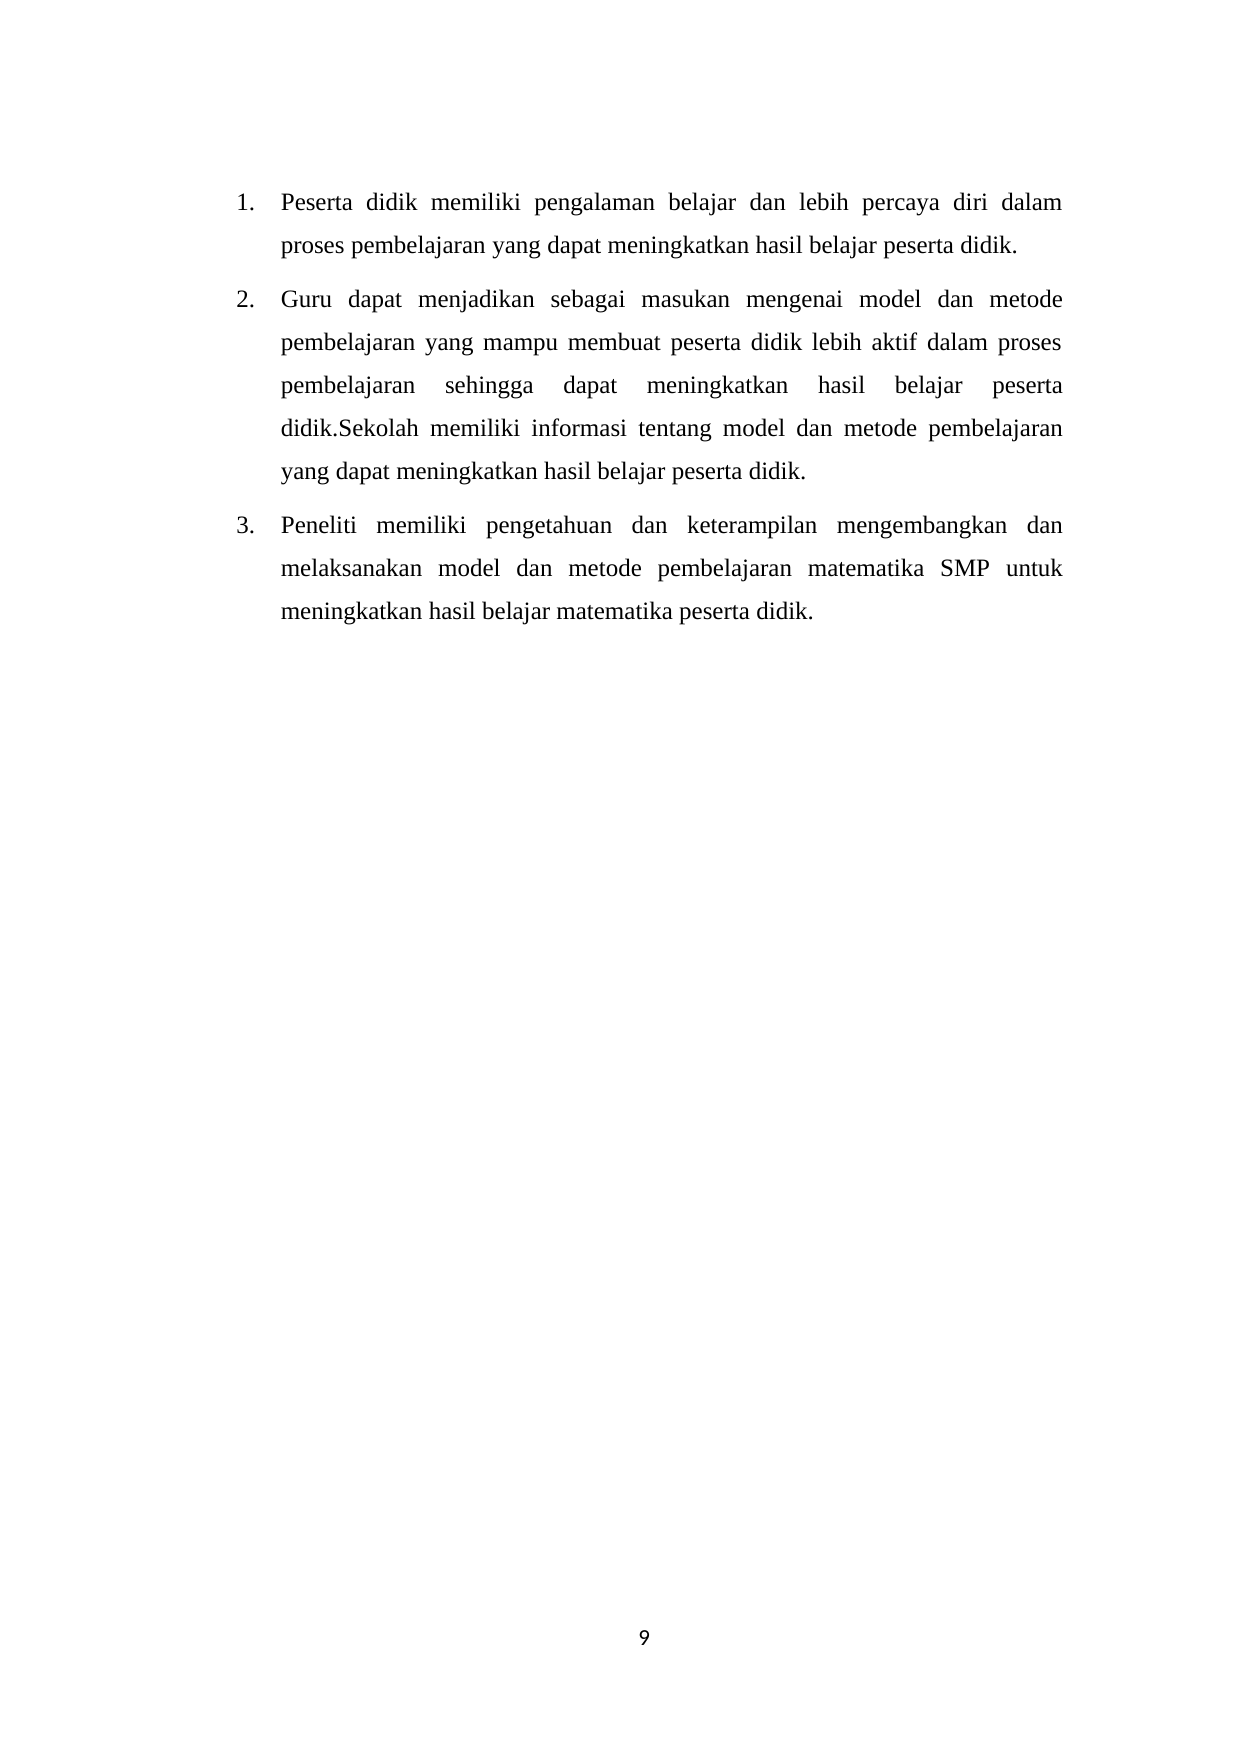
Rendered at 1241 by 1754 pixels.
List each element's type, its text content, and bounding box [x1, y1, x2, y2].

list Guru dapat menjadikan sebagai masukan mengenai model dan metode pembelajaran yang mampu membuat peserta didik lebih aktif dalam proses pembelajaran sehingga dapat meningkatkan hasil belajar peserta didik.Sekolah memiliki informasi tentang model dan metode pembelajaran yang dapat meningkatkan hasil belajar peserta didik. [236, 284, 1063, 485]
list Peneliti memiliki pengetahuan dan keterampilan mengembangkan dan melaksanakan model dan metode pembelajaran matematika SMP untuk meningkatkan hasil belajar matematika peserta didik. [236, 510, 1063, 625]
list Peserta didik memiliki pengalaman belajar dan lebih percaya diri dalam proses pembelajaran yang dapat meningkatkan hasil belajar peserta didik. [236, 187, 1063, 259]
